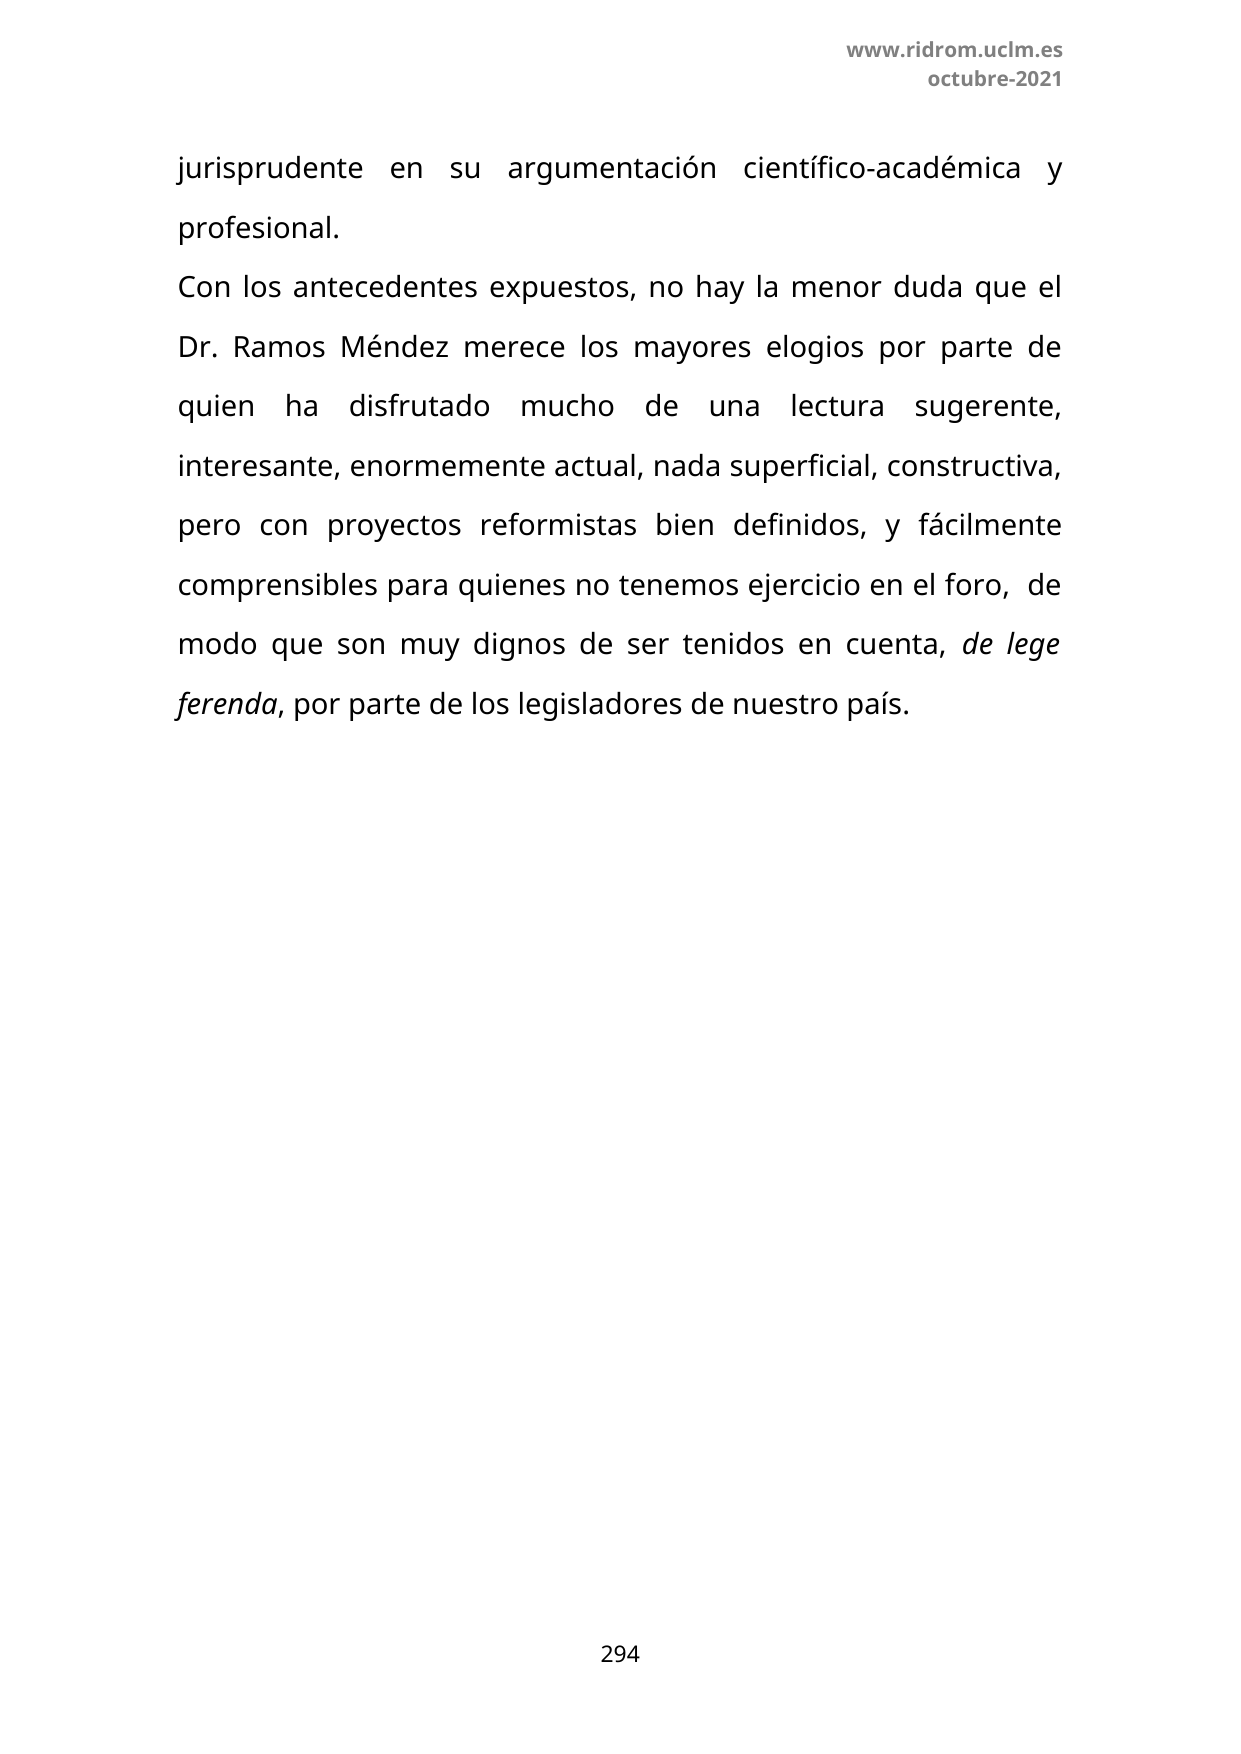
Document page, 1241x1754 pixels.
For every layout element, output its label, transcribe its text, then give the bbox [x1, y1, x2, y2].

text Con los antecedentes expuestos, no hay la menor duda que el Dr. Ramos Méndez merece los mayores elogios por parte de quien ha disfrutado mucho de una lectura sugerente, interesante, enormemente actual, nada superficial, constructiva, pero con proyectos reformistas bien definidos, y fácilmente comprensibles para quienes no tenemos ejercicio en el foro, de modo que son muy dignos de ser tenidos en cuenta, de lege ferenda, por parte de los legisladores de nuestro país. [177, 267, 1063, 723]
text El planteamiento del autor de la obra es muy respetuoso con la normativa existente, lo que no le impide hacer las críticas constructivas que considera beneficiosas para el sistema, pese a las discrepancias que pueda esgrimir conforme a las reglas del jurisprudente en su argumentación científico-académica y profesional. [177, 148, 1063, 247]
